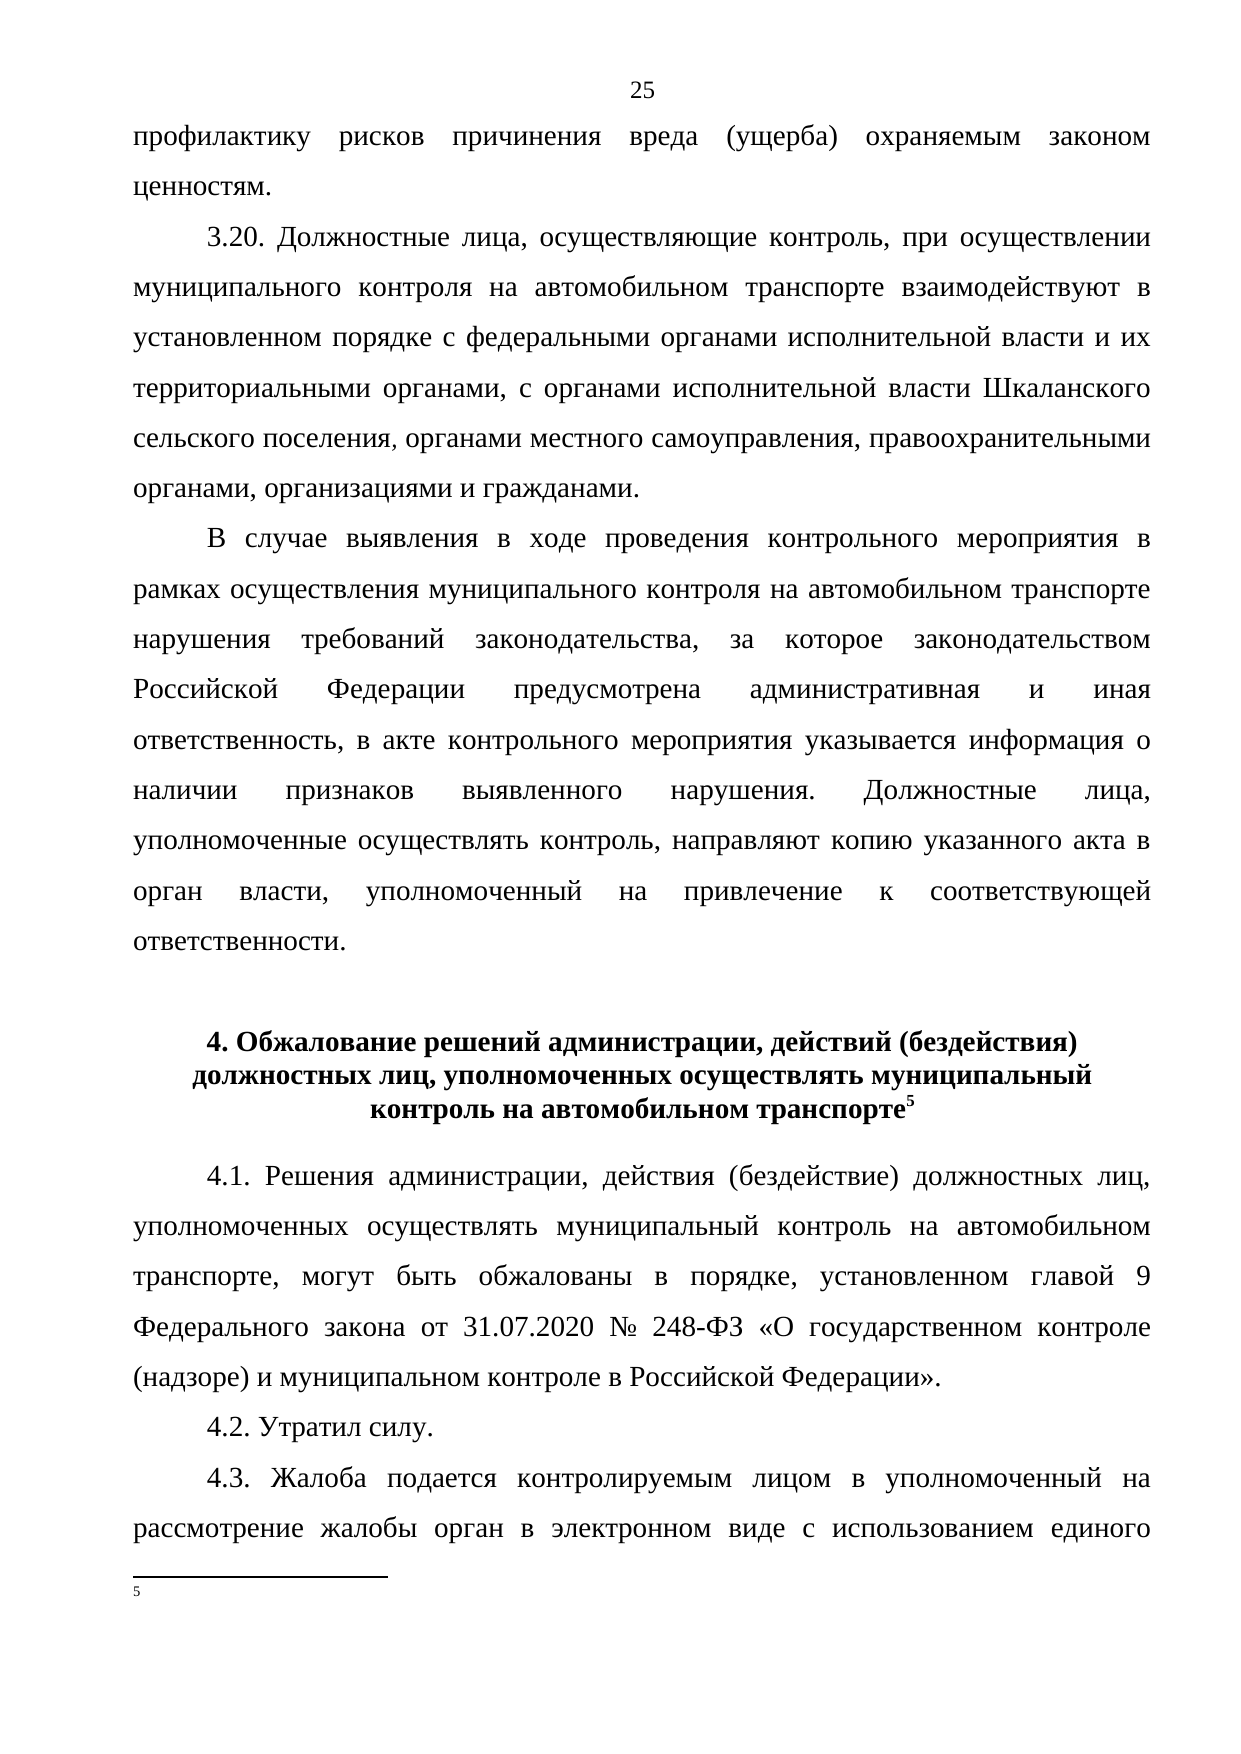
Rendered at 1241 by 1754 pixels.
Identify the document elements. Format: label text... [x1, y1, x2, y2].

text 4. Обжалование решений администрации, действий (бездействия) должностных лиц, уполномоченных осуществлять муниципальный контроль на автомобильном транспорте [133, 1024, 1152, 1124]
text 3.20. Должностные лица, осуществляющие контроль, при осуществлении муниципального контроля на автомобильном транспорте взаимодействуют в установленном порядке с федеральными органами исполнительной власти и их территориальными органами, с органами исполнительной власти Шкаланского сельского поселения, органами местного самоуправления, правоохранительными органами, организациями и гражданами. [133, 219, 1152, 504]
text В случае выявления в ходе проведения контрольного мероприятия в рамках осуществления муниципального контроля на автомобильном транспорте нарушения требований законодательства, за которое законодательством Российской Федерации предусмотрена административная и иная ответственность, в акте контрольного мероприятия указывается информация о наличии признаков выявленного нарушения. Должностные лица, уполномоченные осуществлять контроль, направляют копию указанного акта в орган власти, уполномоченный на привлечение к соответствующей ответственности. [133, 521, 1152, 957]
text 4.2. Утратил силу. [133, 1409, 1152, 1443]
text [133, 1460, 1152, 1544]
text 4.1. Решения администрации, действия (бездействие) должностных лиц, уполномоченных осуществлять муниципальный контроль на автомобильном транспорте, могут быть обжалованы в порядке, установленном главой 9 Федерального закона от 31.07.2020 № 248-ФЗ «О государственном контроле (надзоре) и муниципальном контроле в Российской Федерации». [133, 1158, 1152, 1393]
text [133, 118, 1152, 202]
